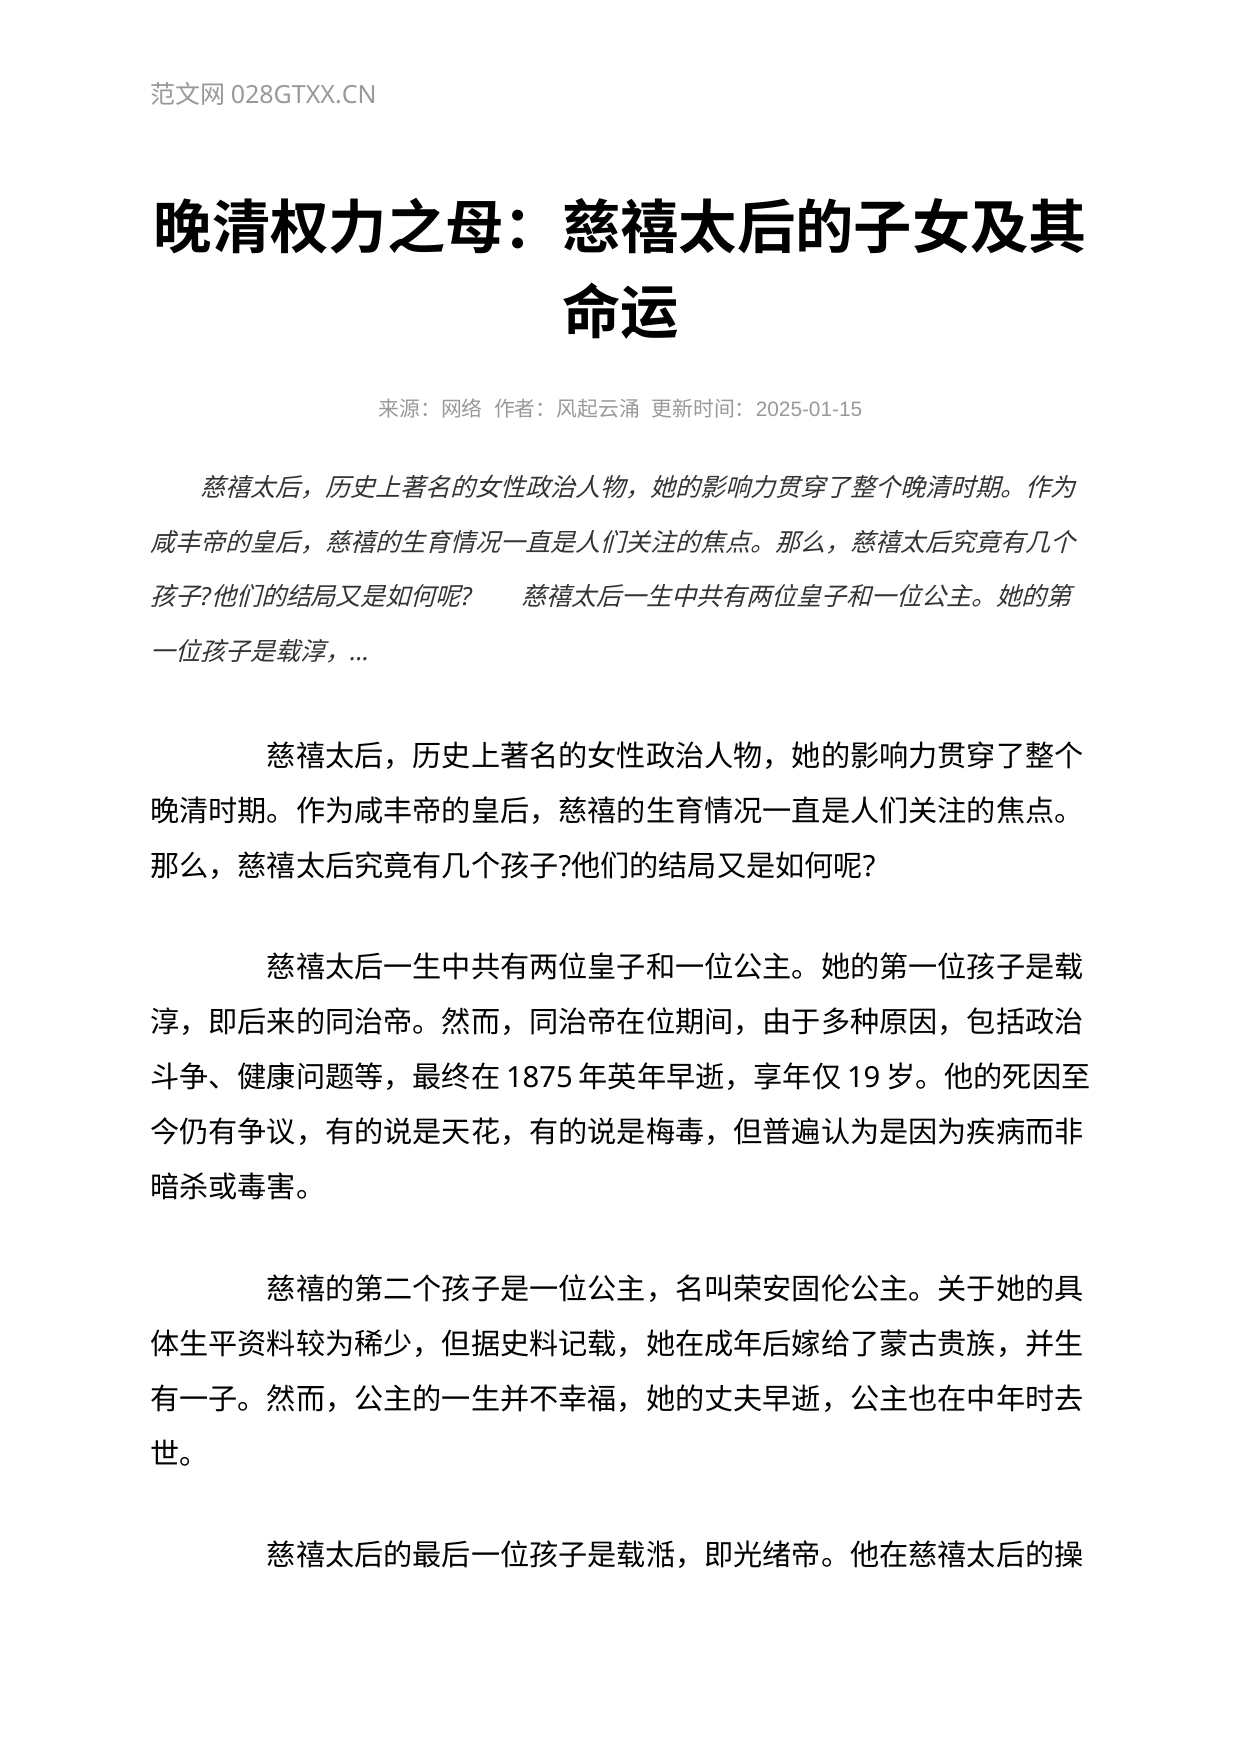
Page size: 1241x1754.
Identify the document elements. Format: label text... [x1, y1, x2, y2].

text 慈禧的第二个孩子是一位公主，名叫荣安固伦公主。关于她的具体生平资料较为稀少，但据史料记载，她在成年后嫁给了蒙古贵族，并生有一子。然而，公主的一生并不幸福，她的丈夫早逝，公主也在中年时去世。 [150, 1266, 1090, 1472]
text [150, 1532, 1090, 1574]
subtitle 晚清权力之母：慈禧太后的子女及其命运 [150, 181, 1090, 350]
text 慈禧太后，历史上著名的女性政治人物，她的影响力贯穿了整个晚清时期。作为咸丰帝的皇后，慈禧的生育情况一直是人们关注的焦点。那么，慈禧太后究竟有几个孩子?他们的结局又是如何呢? 慈禧太后一生中共有两位皇子和一位公主。她的第一位孩子是载淳，... [150, 468, 1090, 667]
text 慈禧太后，历史上著名的女性政治人物，她的影响力贯穿了整个晚清时期。作为咸丰帝的皇后，慈禧的生育情况一直是人们关注的焦点。那么，慈禧太后究竟有几个孩子?他们的结局又是如何呢? [150, 732, 1090, 884]
text 慈禧太后一生中共有两位皇子和一位公主。她的第一位孩子是载淳，即后来的同治帝。然而，同治帝在位期间，由于多种原因，包括政治斗争、健康问题等，最终在1875年英年早逝，享年仅19岁。他的死因至今仍有争议，有的说是天花，有的说是梅毒，但普遍认为是因为疾病而非暗杀或毒害。 [150, 944, 1090, 1206]
text 来源：网络 作者：风起云涌 更新时间：2025-01-15 [150, 397, 1090, 421]
